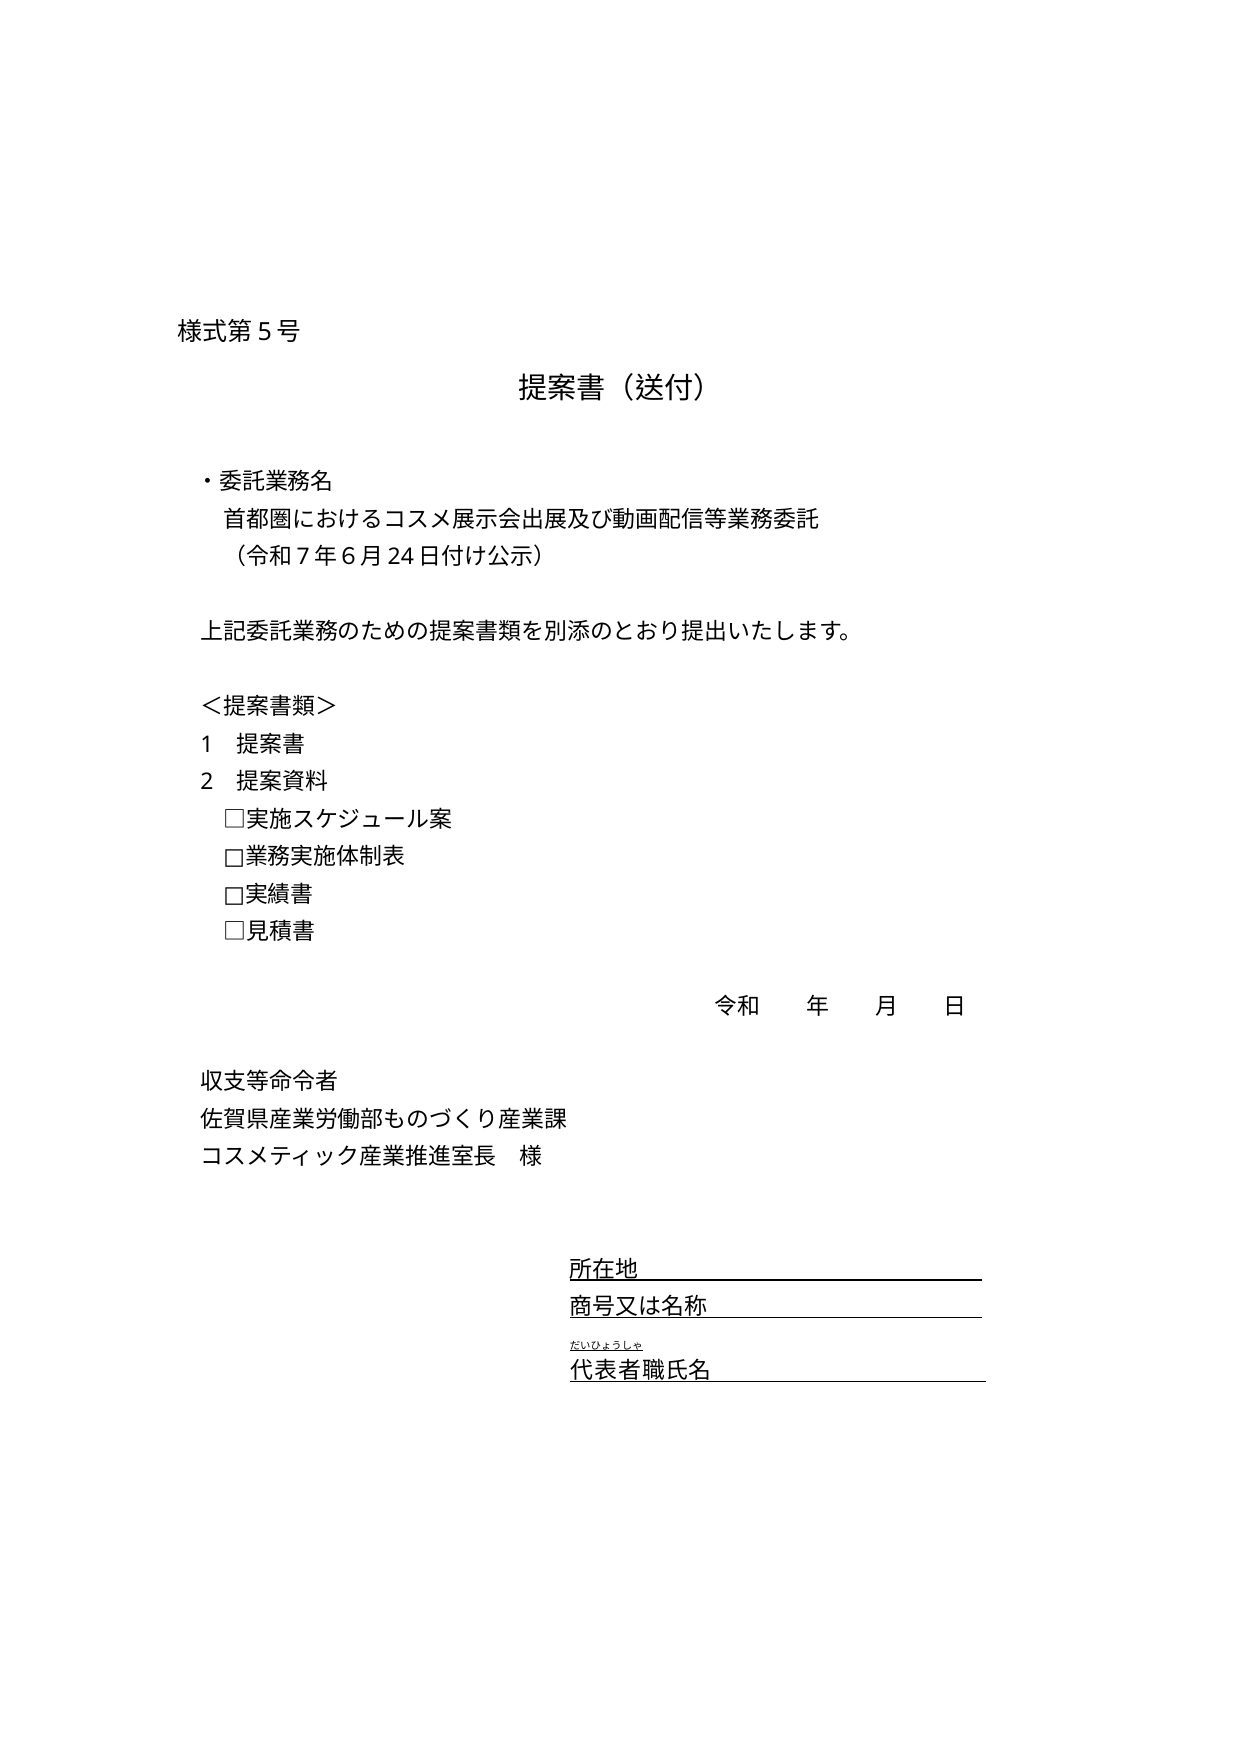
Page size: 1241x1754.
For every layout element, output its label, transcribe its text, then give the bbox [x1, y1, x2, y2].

text 商号又は名称 [177, 1286, 1063, 1324]
text 上記委託業務のための提案書類を別添のとおり提出いたします。 [177, 611, 1063, 649]
text 職氏名 [177, 1324, 1063, 1399]
text （令和7年６月24日付け公示） [177, 536, 1063, 574]
text □実施スケジュール案 [177, 799, 1063, 836]
text 提案書（送付） [177, 349, 1063, 424]
text □見積書 [177, 911, 1063, 949]
text □実績書 [177, 874, 1063, 911]
text 2 提案資料 [177, 761, 1063, 799]
text 様式第5号 [177, 311, 1063, 349]
text 令和 年 月 日 [177, 986, 1063, 1024]
text 佐賀県産業労働部ものづくり産業課 [177, 1099, 1063, 1136]
text ＜提案書類＞ [177, 686, 1063, 724]
text 所在地 [177, 1249, 1063, 1286]
text 首都圏におけるコスメ展示会出展及び動画配信等業務委託 [177, 499, 1063, 536]
text 1 提案書 [177, 724, 1063, 761]
text □業務実施体制表 [177, 836, 1063, 874]
text ・委託業務名 [196, 461, 1063, 499]
text 収支等命令者 [177, 1061, 1063, 1099]
text コスメティック産業推進室長 様 [177, 1136, 1063, 1174]
